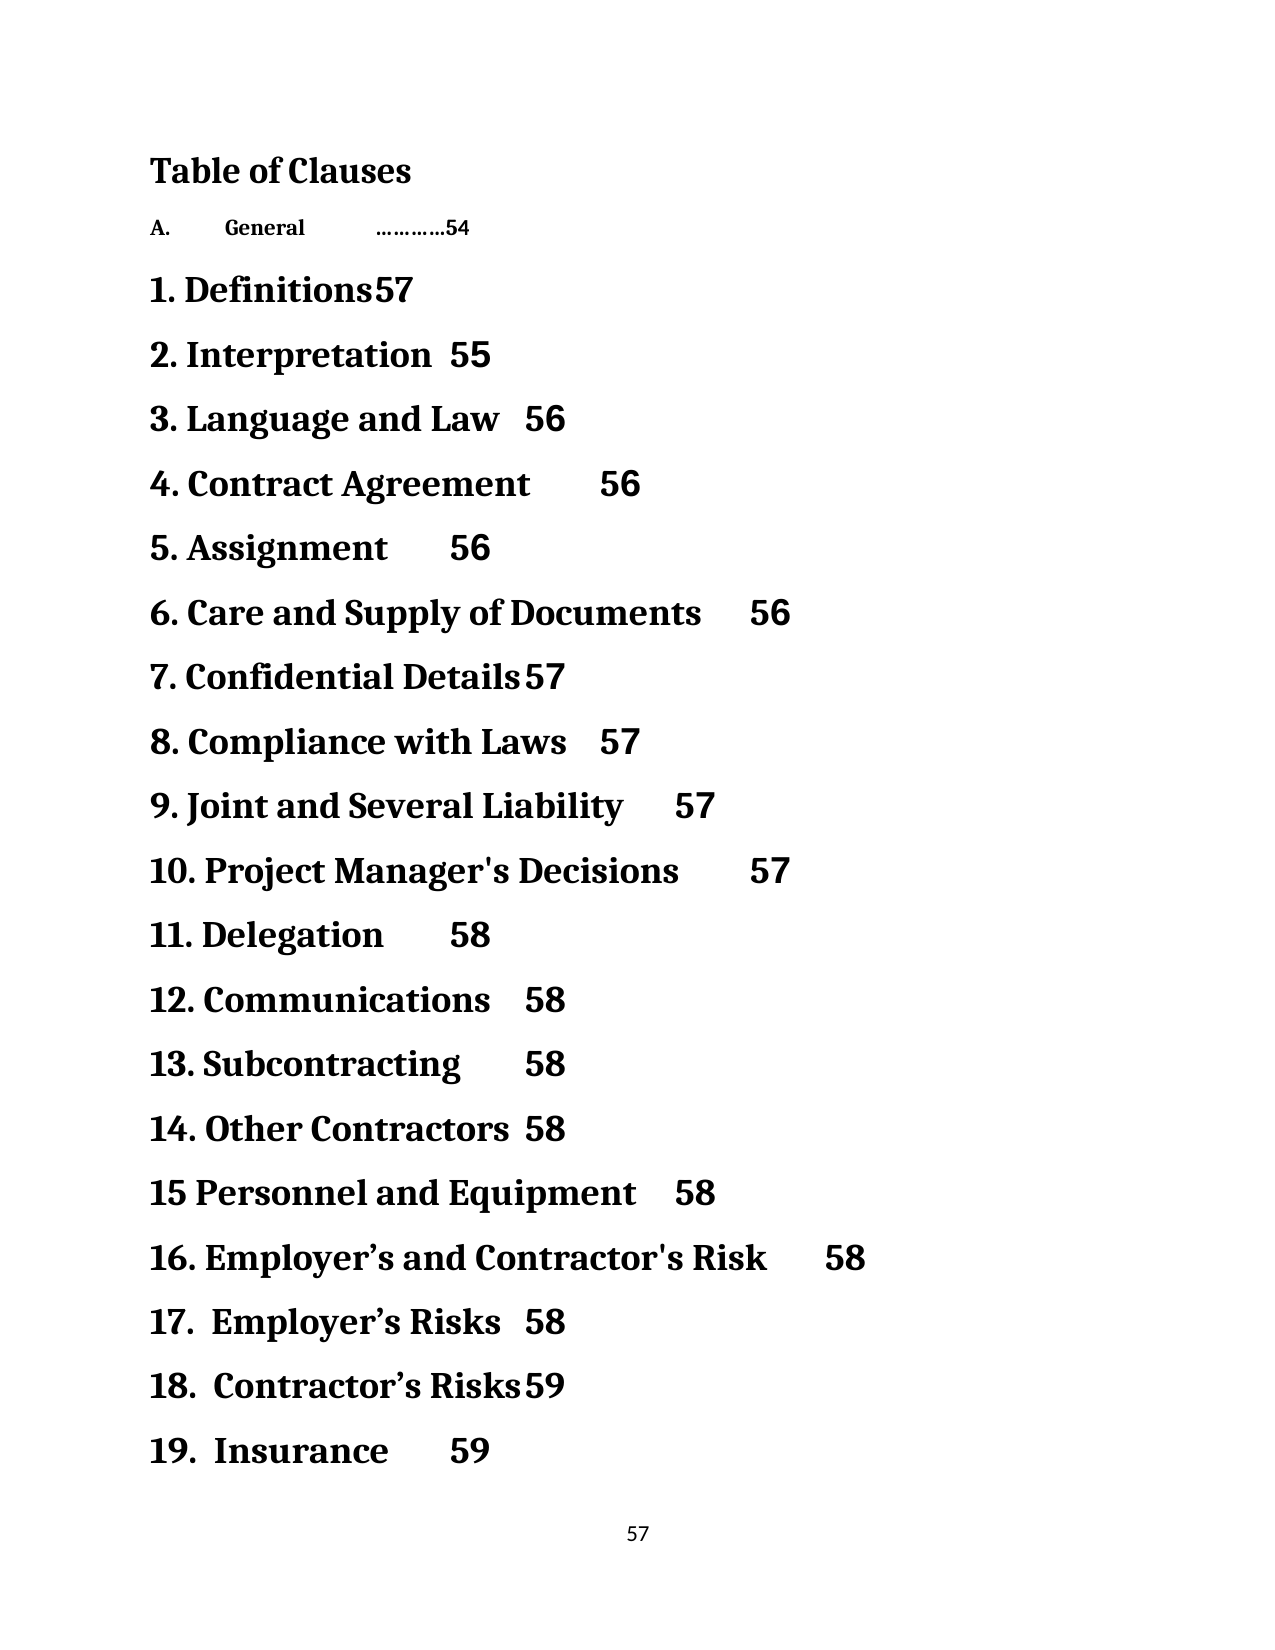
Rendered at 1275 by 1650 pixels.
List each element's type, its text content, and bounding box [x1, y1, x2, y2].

text Table of Clauses [150, 150, 1125, 193]
text 5. Assignment 56 [150, 532, 1125, 568]
text 1. Definitions 57 [150, 274, 1125, 310]
text A. General …………54 [150, 213, 1125, 241]
text 12. Communications 58 [150, 983, 1125, 1019]
text 13. Subcontracting 58 [150, 1048, 1125, 1084]
text 2. Interpretation 55 [150, 338, 1125, 374]
text 19. Insurance 59 [150, 1434, 1125, 1471]
text 14. Other Contractors 58 [150, 1112, 1125, 1148]
text 11. Delegation 58 [150, 919, 1125, 955]
text 9. Joint and Several Liability 57 [150, 790, 1125, 826]
text 6. Care and Supply of Documents 56 [150, 596, 1125, 632]
text 17. Employer’s Risks 58 [150, 1306, 1125, 1342]
text 15 Personnel and Equipment 58 [150, 1177, 1125, 1213]
text 8. Compliance with Laws 57 [150, 725, 1125, 761]
text 10. Project Manager's Decisions 57 [150, 854, 1125, 890]
text 18. Contractor’s Risks 59 [150, 1370, 1125, 1406]
text 7. Confidential Details 57 [150, 661, 1125, 697]
text 16. Employer’s and Contractor's Risk 58 [150, 1241, 1125, 1277]
text 4. Contract Agreement 56 [150, 467, 1125, 503]
text 3. Language and Law 56 [150, 403, 1125, 439]
